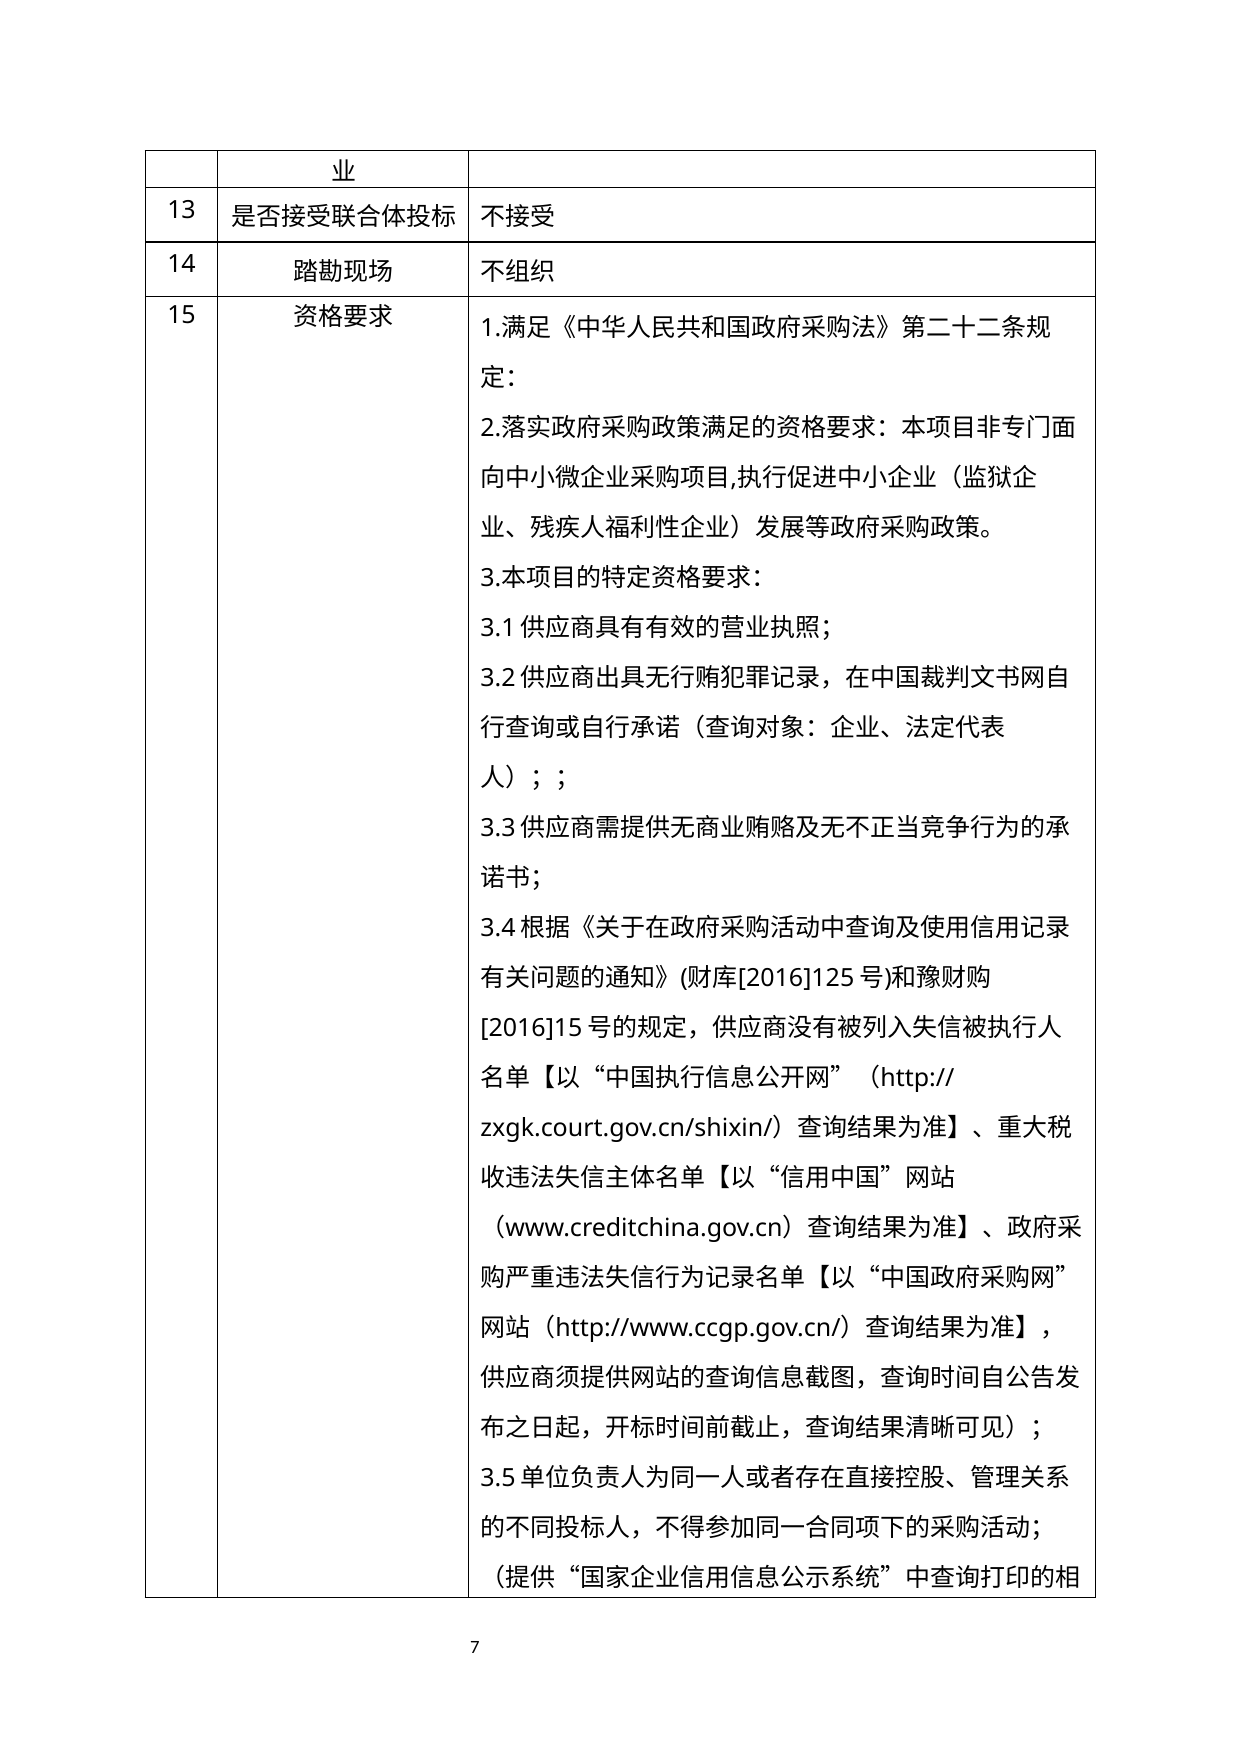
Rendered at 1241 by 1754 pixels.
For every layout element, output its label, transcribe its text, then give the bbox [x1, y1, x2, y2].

table_cell 是否专门面向中小企业 [218, 151, 468, 187]
table_cell 不组织 [469, 243, 1095, 296]
table_cell 12 [146, 151, 217, 187]
table_cell 资格要求 [218, 297, 468, 1597]
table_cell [469, 297, 1095, 1597]
table_cell 15 [146, 297, 217, 1597]
table_cell 14 [146, 243, 217, 296]
table_cell 13 [146, 188, 217, 241]
table_cell 否 [469, 151, 1095, 187]
table_cell 不接受 [469, 188, 1095, 241]
table_cell 踏勘现场 [218, 243, 468, 296]
table_cell 是否接受联合体投标 [218, 188, 468, 241]
